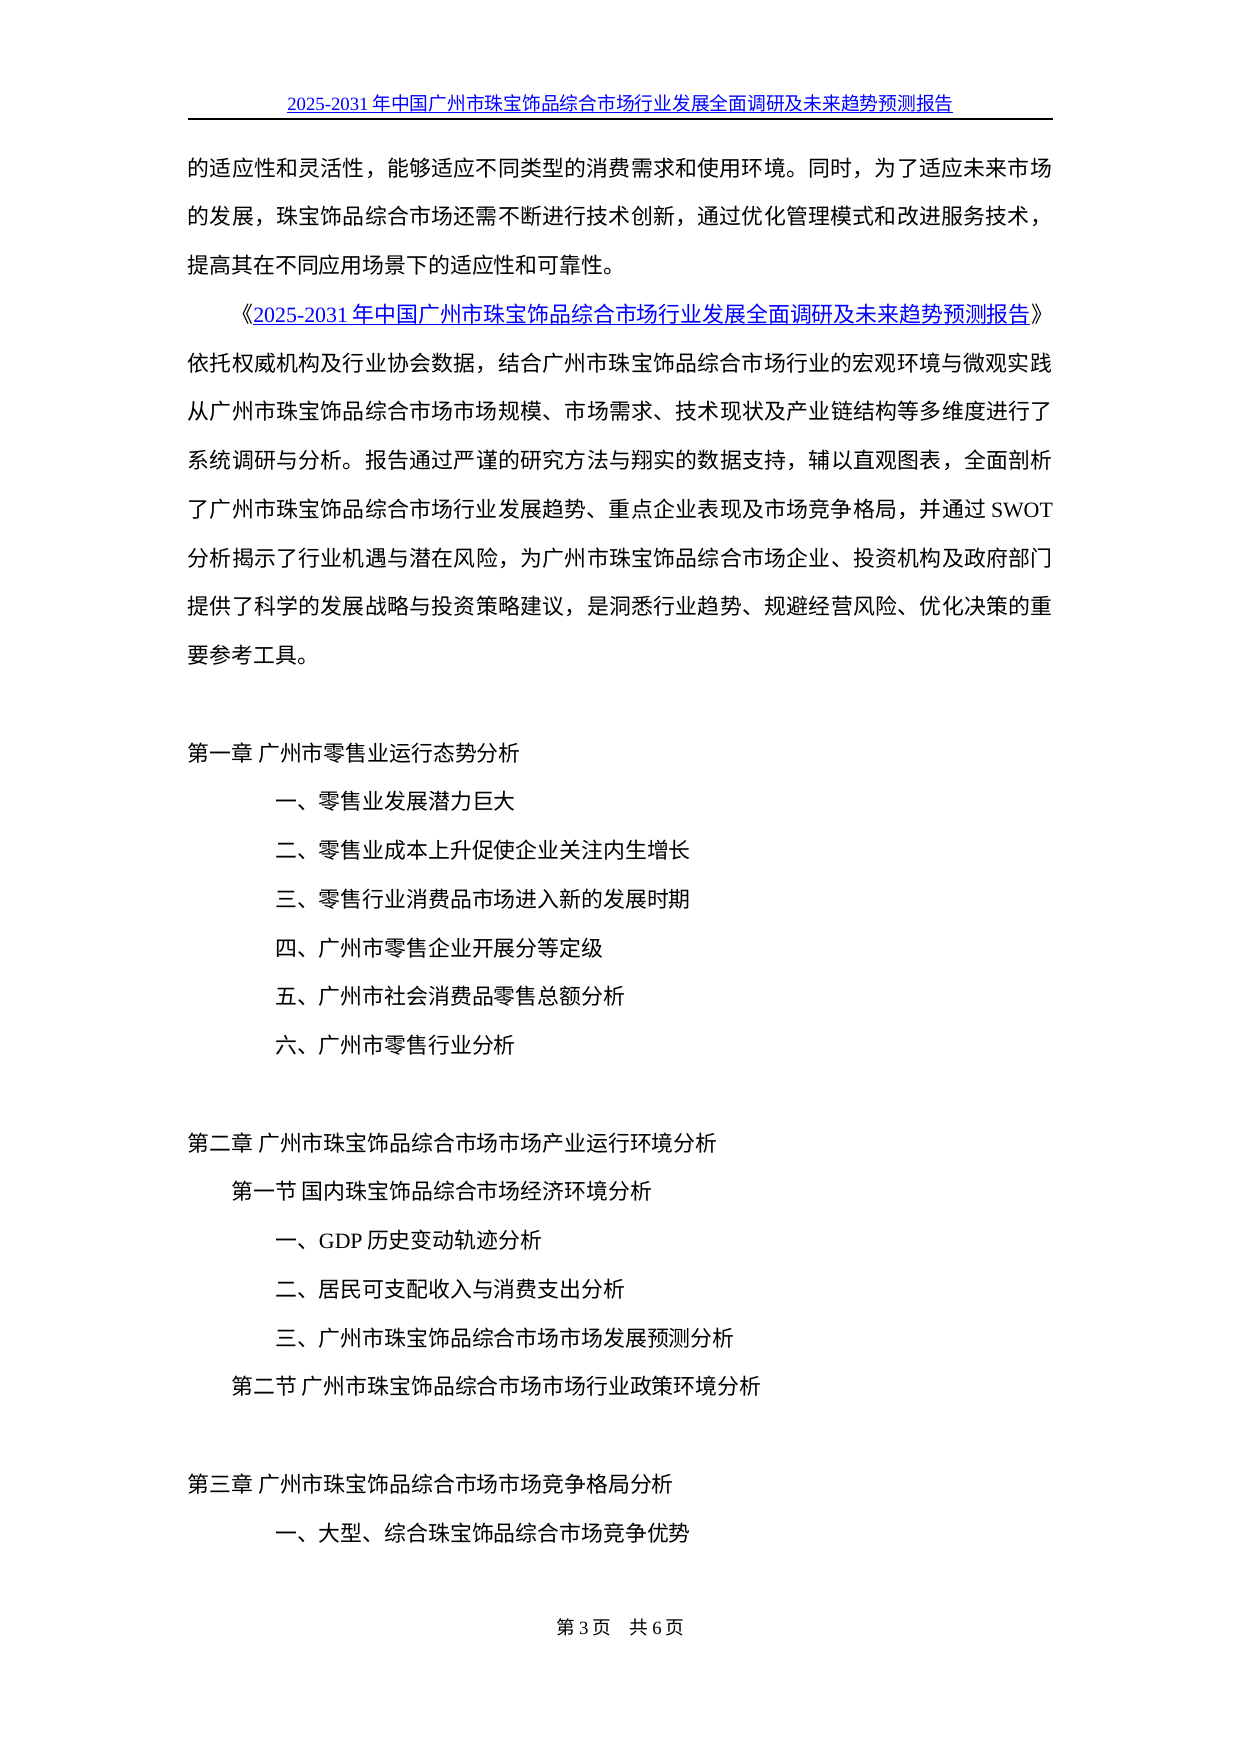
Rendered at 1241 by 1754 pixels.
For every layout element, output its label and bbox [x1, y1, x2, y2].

text [187, 150, 1053, 1548]
